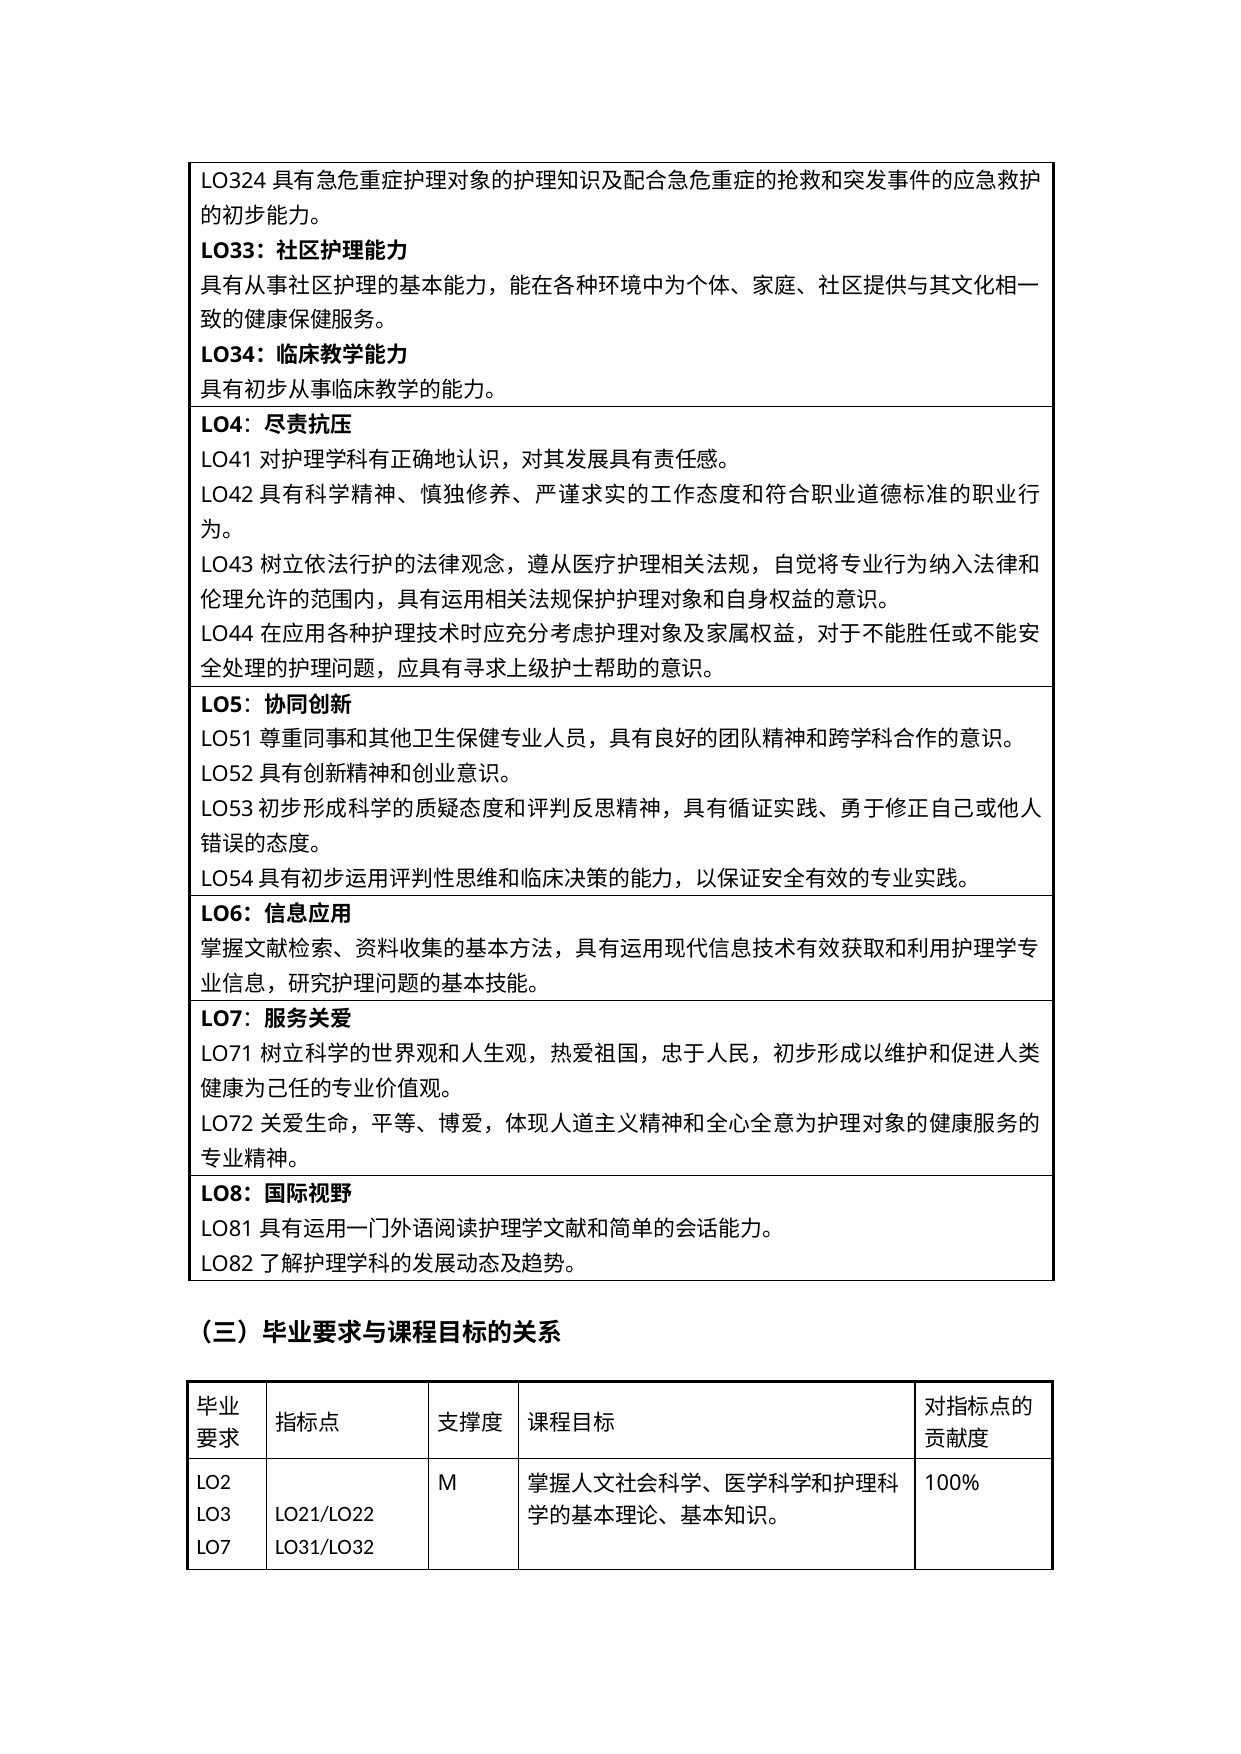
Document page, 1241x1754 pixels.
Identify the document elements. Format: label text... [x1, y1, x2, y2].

table_header 支撑度 [429, 1383, 518, 1458]
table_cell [191, 163, 1052, 406]
table_cell LO7：服务关爱 LO71 树立科学的世界观和人生观，热爱祖国，忠于人民，初步形成以维护和促进人类健康为己任的专业价值观。 LO72 关爱生命，平等、博爱，体现人道主义精神和全心全意为护理对象的健康服务的专业精神。 [191, 1001, 1052, 1175]
table_header 毕业要求 [189, 1383, 266, 1458]
table_cell LO6：信息应用 掌握文献检索、资料收集的基本方法，具有运用现代信息技术有效获取和利用护理学专业信息，研究护理问题的基本技能。 [191, 896, 1052, 1000]
table_header 课程目标 [519, 1383, 914, 1458]
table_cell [519, 1459, 914, 1569]
table_cell LO8：国际视野 LO81 具有运用一门外语阅读护理学文献和简单的会话能力。 LO82 了解护理学科的发展动态及趋势。 [191, 1176, 1052, 1280]
table_cell LO21/LO22 LO31/LO32 [267, 1459, 428, 1569]
table_header 指标点 [267, 1383, 428, 1458]
text （三）毕业要求与课程目标的关系 [187, 1298, 1053, 1363]
table_cell LO5：协同创新 LO51 尊重同事和其他卫生保健专业人员，具有良好的团队精神和跨学科合作的意识。 LO52 具有创新精神和创业意识。 LO53初步形成科学的质疑态度和评判反思精神，具有循证实践、勇于修正自己或他人错误的态度。 LO54具有初步运用评判性思维和临床决策的能力，以保证安全有效的专业实践。 [191, 687, 1052, 895]
table_cell LO2 LO3 LO7 [189, 1459, 266, 1569]
table_cell M [429, 1459, 518, 1569]
table_cell LO4：尽责抗压 LO41 对护理学科有正确地认识，对其发展具有责任感。 LO42具有科学精神、慎独修养、严谨求实的工作态度和符合职业道德标准的职业行为。 LO43 树立依法行护的法律观念，遵从医疗护理相关法规，自觉将专业行为纳入法律和伦理允许的范围内，具有运用相关法规保护护理对象和自身权益的意识。 LO44 在应用各种护理技术时应充分考虑护理对象及家属权益，对于不能胜任或不能安全处理的护理问题，应具有寻求上级护士帮助的意识。 [191, 407, 1052, 686]
table_header 对指标点的贡献度 [916, 1383, 1051, 1458]
table_cell 100% [916, 1459, 1051, 1569]
